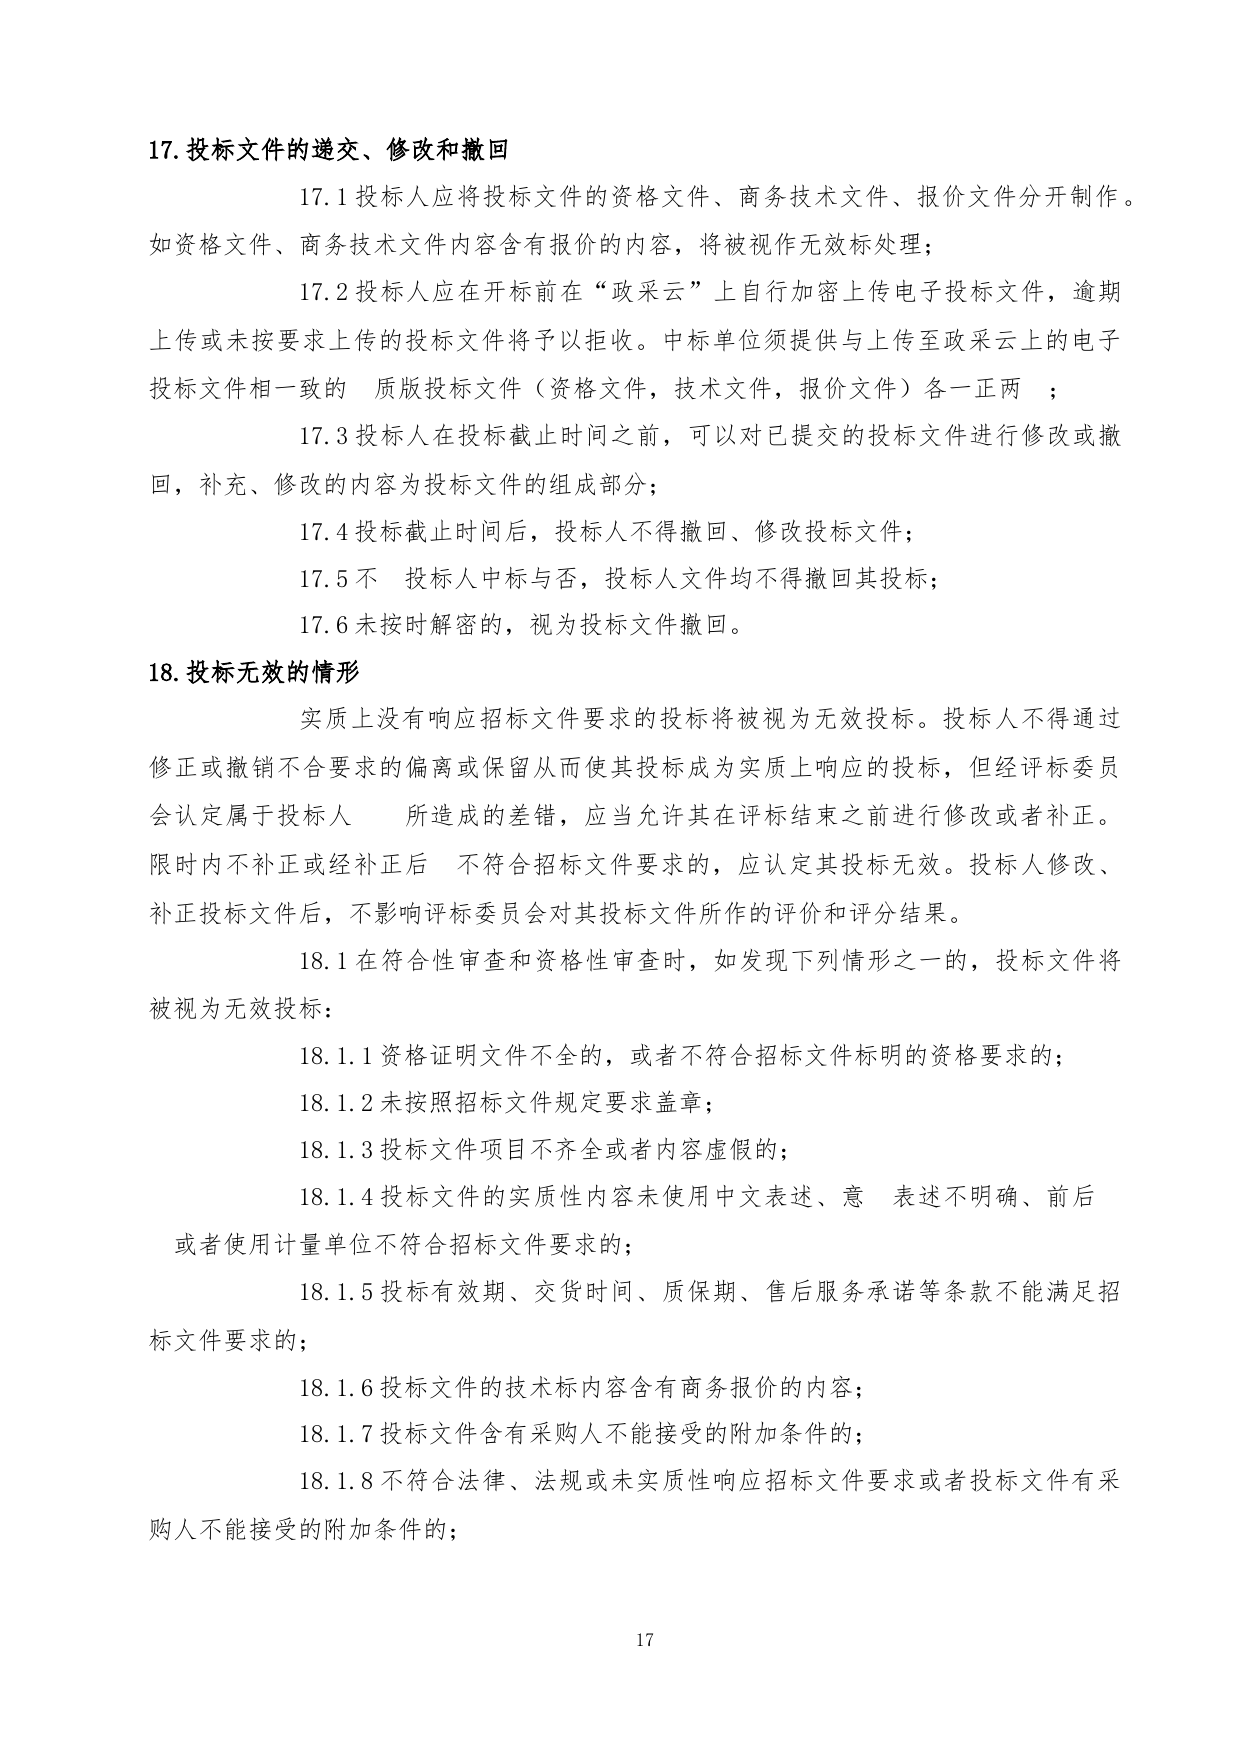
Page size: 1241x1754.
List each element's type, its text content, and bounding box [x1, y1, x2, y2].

text 18.1.8不符合法律、法规或未实质性响应招标文件要求或者投标文件有采购人不能接受的附加条件的； [148, 1462, 1122, 1544]
text 18.1.2未按照招标文件规定要求盖章； [148, 1084, 1122, 1117]
text 17.1投标人应将投标文件的资格文件、商务技术文件、报价文件分开制作。如资格文件、商务技术文件内容含有报价的内容，将被视作无效标处理； [148, 178, 1122, 259]
text 17.6未按时解密的，视为投标文件撤回。 [148, 607, 1122, 639]
text 18.1.6投标文件的技术标内容含有商务报价的内容； [148, 1369, 1122, 1401]
text 实质上没有响应招标文件要求的投标将被视为无效投标。投标人不得通过修正或撤销不合要求的偏离或保留从而使其投标成为实质上响应的投标，但经评标委员会认定属于投标人疏忽所造成的差错，应当允许其在评标结束之前进行修改或者补正。限时内不补正或经补正后仍不符合招标文件要求的，应认定其投标无效。投标人修改、补正投标文件后，不影响评标委员会对其投标文件所作的评价和评分结果。 [148, 700, 1122, 928]
text 17.4投标截止时间后，投标人不得撤回、修改投标文件； [148, 513, 1122, 546]
text 18.1.4投标文件的实质性内容未使用中文表述、意思表述不明确、前后矛盾或者使用计量单位不符合招标文件要求的； [148, 1178, 1122, 1259]
text 18.1.1资格证明文件不全的，或者不符合招标文件标明的资格要求的； [148, 1038, 1122, 1070]
subtitle 17.投标文件的递交、修改和撤回 [148, 131, 1122, 164]
text 18.1.5投标有效期、交货时间、质保期、售后服务承诺等条款不能满足招标文件要求的； [148, 1273, 1122, 1355]
text 17.3投标人在投标截止时间之前，可以对已提交的投标文件进行修改或撤回，补充、修改的内容为投标文件的组成部分； [148, 418, 1122, 499]
text 18.1.3投标文件项目不齐全或者内容虚假的； [148, 1131, 1122, 1164]
text 18.1在符合性审查和资格性审查时，如发现下列情形之一的，投标文件将被视为无效投标： [148, 942, 1122, 1023]
text 17.5不论投标人中标与否，投标人文件均不得撤回其投标； [148, 560, 1122, 592]
text 18.1.7投标文件含有采购人不能接受的附加条件的； [148, 1416, 1122, 1448]
subtitle 18.投标无效的情形 [148, 653, 1122, 686]
text 17.2投标人应在开标前在“政采云”上自行加密上传电子投标文件，逾期上传或未按要求上传的投标文件将予以拒收。中标单位须提供与上传至政采云上的电子投标文件相一致的纸质版投标文件（资格文件，技术文件，报价文件）各一正两副； [148, 273, 1122, 403]
